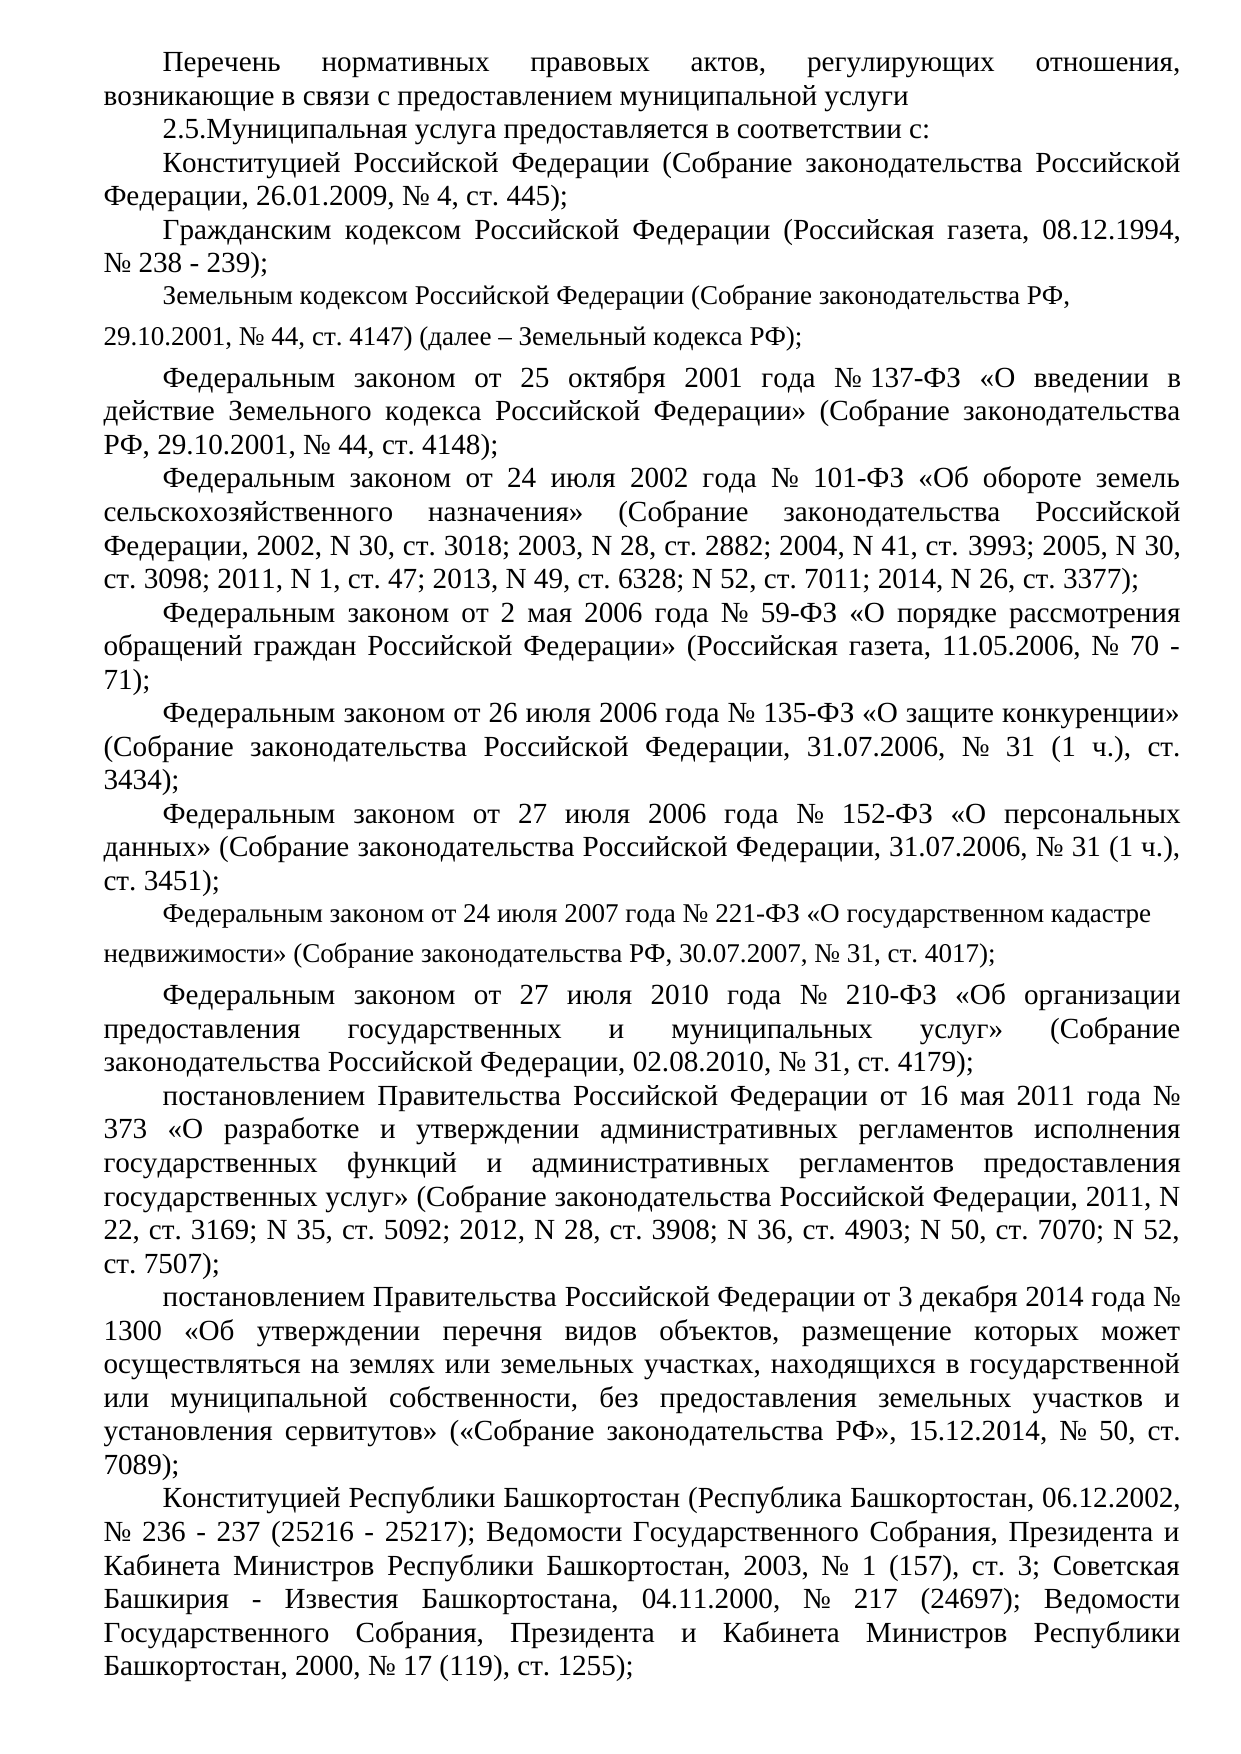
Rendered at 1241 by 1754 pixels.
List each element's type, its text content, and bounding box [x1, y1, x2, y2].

text Федеральным законом от 24 июля 2002 года № 101-ФЗ «Об обороте земель сельскохозяйственного назначения» (Собрание законодательства Российской Федерации, 2002, N 30, ст. 3018; 2003, N 28, ст. 2882; 2004, N 41, ст. 3993; 2005, N 30, ст. 3098; 2011, N 1, ст. 47; 2013, N 49, ст. 6328; N 52, ст. 7011; 2014, N 26, ст. 3377); [103, 461, 1181, 595]
text Федеральным законом от 27 июля 2006 года № 152-ФЗ «О персональных данных» (Собрание законодательства Российской Федерации, 31.07.2006, № 31 (1 ч.), ст. 3451); [103, 796, 1181, 897]
text постановлением Правительства Российской Федерации от 16 мая 2011 года № 373 «О разработке и утверждении административных регламентов исполнения государственных функций и административных регламентов предоставления государственных услуг» (Собрание законодательства Российской Федерации, 2011, N 22, ст. 3169; N 35, ст. 5092; 2012, N 28, ст. 3908; N 36, ст. 4903; N 50, ст. 7070; N 52, ст. 7507); [103, 1078, 1181, 1279]
text Конституцией Республики Башкортостан (Республика Башкортостан, 06.12.2002, № 236 - 237 (25216 - 25217); Ведомости Государственного Собрания, Президента и Кабинета Министров Республики Башкортостан, 2003, № 1 (157), ст. 3; Советская Башкирия - Известия Башкортостана, 04.11.2000, № 217 (24697); Ведомости Государственного Собрания, Президента и Кабинета Министров Республики Башкортостан, 2000, № 17 (119), ст. 1255); [103, 1481, 1181, 1682]
text Земельным кодексом Российской Федерации (Собрание законодательства РФ, 29.10.2001, № 44, ст. 4147) (далее – Земельный кодекса РФ); [103, 279, 1181, 351]
text Перечень нормативных правовых актов, регулирующих отношения, возникающие в связи с предоставлением муниципальной услуги [103, 44, 1181, 111]
text Федеральным законом от 26 июля 2006 года № 135-ФЗ «О защите конкуренции» (Собрание законодательства Российской Федерации, 31.07.2006, № 31 (1 ч.), ст. 3434); [103, 695, 1181, 796]
text Федеральным законом от 2 мая 2006 года № 59-ФЗ «О порядке рассмотрения обращений граждан Российской Федерации» (Российская газета, 11.05.2006, № 70 - 71); [103, 595, 1181, 695]
text Гражданским кодексом Российской Федерации (Российская газета, 08.12.1994, № 238 - 239); [103, 212, 1181, 279]
text Федеральным законом от 27 июля 2010 года № 210-ФЗ «Об организации предоставления государственных и муниципальных услуг» (Собрание законодательства Российской Федерации, 02.08.2010, № 31, ст. 4179); [103, 977, 1181, 1078]
text 2.5.Муниципальная услуга предоставляется в соответствии с: [103, 111, 1181, 145]
text Федеральным законом от 25 октября 2001 года № 137-ФЗ «О введении в действие Земельного кодекса Российской Федерации» (Собрание законодательства РФ, 29.10.2001, № 44, ст. 4148); [103, 360, 1181, 461]
text постановлением Правительства Российской Федерации от 3 декабря 2014 года № 1300 «Об утверждении перечня видов объектов, размещение которых может осуществляться на землях или земельных участках, находящихся в государственной или муниципальной собственности, без предоставления земельных участков и установления сервитутов» («Собрание законодательства РФ», 15.12.2014, № 50, ст. 7089); [103, 1279, 1181, 1481]
text Конституцией Российской Федерации (Собрание законодательства Российской Федерации, 26.01.2009, № 4, ст. 445); [103, 145, 1181, 212]
text Федеральным законом от 24 июля 2007 года № 221-ФЗ «О государственном кадастре недвижимости» (Собрание законодательства РФ, 30.07.2007, № 31, ст. 4017); [103, 897, 1181, 968]
